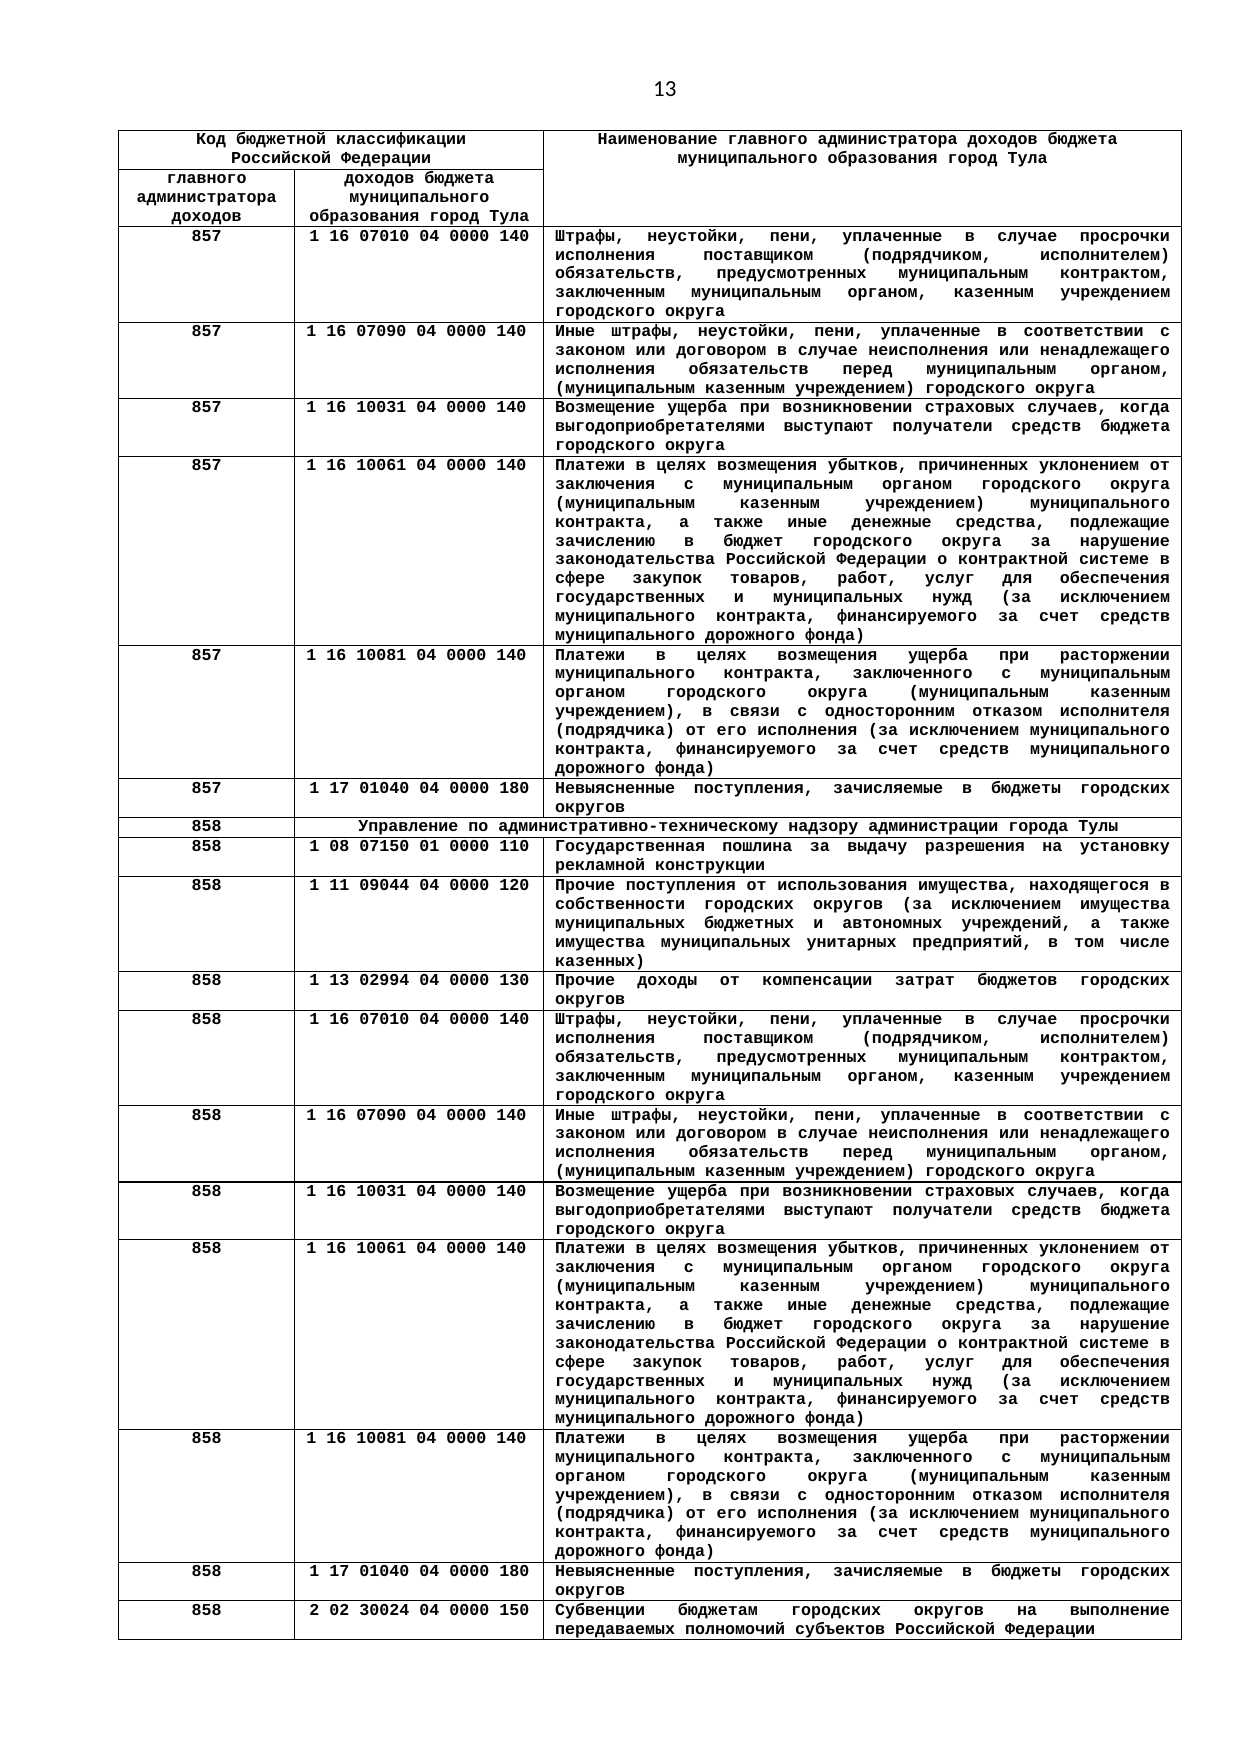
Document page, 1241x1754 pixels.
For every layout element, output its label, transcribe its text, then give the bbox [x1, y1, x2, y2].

table_cell 858 [119, 1563, 294, 1600]
table_cell 858 [119, 1601, 294, 1639]
table_cell 1 16 10031 04 0000 140 [295, 399, 543, 456]
table_header Код бюджетной классификации Российской Федерации [119, 131, 543, 169]
table_cell 1 16 10061 04 0000 140 [295, 457, 543, 645]
table_cell Невыясненные поступления, зачисляемые в бюджеты городских округов [544, 1563, 1181, 1600]
table_header Наименование главного администратора доходов бюджета муниципального образования город Тула [544, 131, 1181, 226]
table_cell 2 02 30024 04 0000 150 [295, 1601, 543, 1639]
table_cell Иные штрафы, неустойки, пени, уплаченные в соответствии с законом или договором в случае неисполнения или ненадлежащего исполнения обязательств перед муниципальным органом, (муниципальным казенным учреждением) городского округа [544, 323, 1181, 398]
table_cell Прочие доходы от компенсации затрат бюджетов городских округов [544, 972, 1181, 1010]
table_cell доходов бюджета муниципального образования город Тула [295, 170, 543, 226]
table_cell 1 16 07010 04 0000 140 [295, 1011, 543, 1105]
table_cell Субвенции бюджетам городских округов на выполнение передаваемых полномочий субъектов Российской Федерации [544, 1601, 1181, 1639]
table_cell 1 13 02994 04 0000 130 [295, 972, 543, 1010]
table_cell Иные штрафы, неустойки, пени, уплаченные в соответствии с законом или договором в случае неисполнения или ненадлежащего исполнения обязательств перед муниципальным органом, (муниципальным казенным учреждением) городского округа [544, 1106, 1181, 1181]
table_cell 1 16 07090 04 0000 140 [295, 323, 543, 398]
table_cell Возмещение ущерба при возникновении страховых случаев, когда выгодоприобретателями выступают получатели средств бюджета городского округа [544, 399, 1181, 456]
table_cell 857 [119, 779, 294, 817]
table_cell 1 16 10081 04 0000 140 [295, 1430, 543, 1562]
table_cell 857 [119, 227, 294, 322]
table_cell Штрафы, неустойки, пени, уплаченные в случае просрочки исполнения поставщиком (подрядчиком, исполнителем) обязательств, предусмотренных муниципальным контрактом, заключенным муниципальным органом, казенным учреждением городского округа [544, 1011, 1181, 1105]
table_cell 1 17 01040 04 0000 180 [295, 1563, 543, 1600]
table_cell 1 11 09044 04 0000 120 [295, 877, 543, 971]
table_cell 858 [119, 818, 294, 837]
table_cell Штрафы, неустойки, пени, уплаченные в случае просрочки исполнения поставщиком (подрядчиком, исполнителем) обязательств, предусмотренных муниципальным контрактом, заключенным муниципальным органом, казенным учреждением городского округа [544, 227, 1181, 322]
table_cell 1 08 07150 01 0000 110 [295, 838, 543, 876]
table_cell 858 [119, 972, 294, 1010]
table_cell 858 [119, 1240, 294, 1429]
table_cell главного администратора доходов [119, 170, 294, 226]
table_cell 1 16 07010 04 0000 140 [295, 227, 543, 322]
table_cell Государственная пошлина за выдачу разрешения на установку рекламной конструкции [544, 838, 1181, 876]
table_cell 858 [119, 877, 294, 971]
table_cell 857 [119, 323, 294, 398]
table_cell 858 [119, 1183, 294, 1239]
table_cell 857 [119, 457, 294, 645]
table_cell 1 17 01040 04 0000 180 [295, 779, 543, 817]
table_cell 1 16 07090 04 0000 140 [295, 1106, 543, 1181]
table_cell 858 [119, 1106, 294, 1181]
table_cell Прочие поступления от использования имущества, находящегося в собственности городских округов (за исключением имущества муниципальных бюджетных и автономных учреждений, а также имущества муниципальных унитарных предприятий, в том числе казенных) [544, 877, 1181, 971]
table_cell 858 [119, 1430, 294, 1562]
table_cell Возмещение ущерба при возникновении страховых случаев, когда выгодоприобретателями выступают получатели средств бюджета городского округа [544, 1183, 1181, 1239]
table_cell 857 [119, 399, 294, 456]
table_cell 857 [119, 646, 294, 778]
table_cell Управление по административно-техническому надзору администрации города Тулы [295, 818, 1181, 837]
table_cell 1 16 10031 04 0000 140 [295, 1183, 543, 1239]
table_cell Платежи в целях возмещения ущерба при расторжении муниципального контракта, заключенного с муниципальным органом городского округа (муниципальным казенным учреждением), в связи с односторонним отказом исполнителя (подрядчика) от его исполнения (за исключением муниципального контракта, финансируемого за счет средств муниципального дорожного фонда) [544, 1430, 1181, 1562]
table_cell 1 16 10061 04 0000 140 [295, 1240, 543, 1429]
table_cell 858 [119, 1011, 294, 1105]
table_cell 858 [119, 838, 294, 876]
table_cell Платежи в целях возмещения ущерба при расторжении муниципального контракта, заключенного с муниципальным органом городского округа (муниципальным казенным учреждением), в связи с односторонним отказом исполнителя (подрядчика) от его исполнения (за исключением муниципального контракта, финансируемого за счет средств муниципального дорожного фонда) [544, 646, 1181, 778]
table_cell Невыясненные поступления, зачисляемые в бюджеты городских округов [544, 779, 1181, 817]
table_cell 1 16 10081 04 0000 140 [295, 646, 543, 778]
